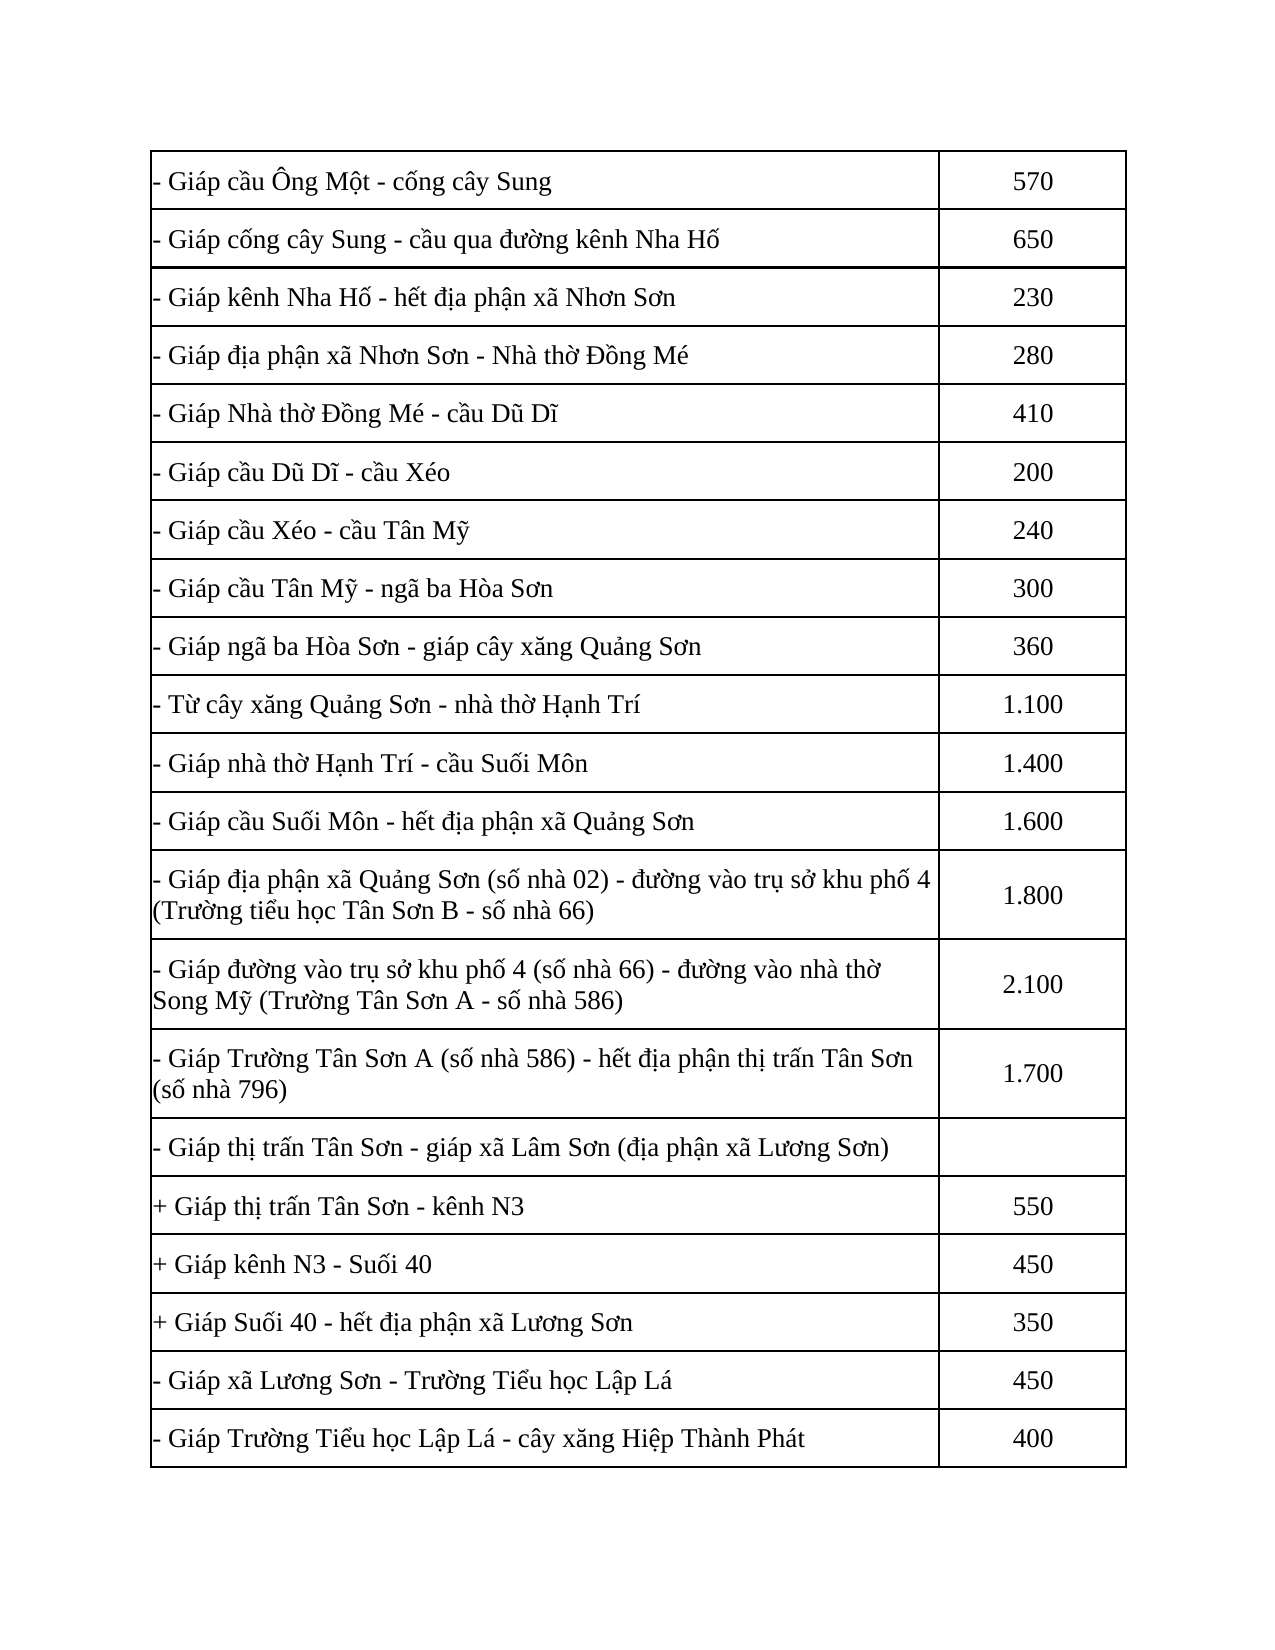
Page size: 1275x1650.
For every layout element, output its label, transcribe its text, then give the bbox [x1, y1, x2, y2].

table_cell - Giáp kênh Nha Hố - hết địa phận xã Nhơn Sơn [152, 269, 938, 325]
table_cell 410 [940, 385, 1125, 441]
table_cell 450 [940, 1235, 1125, 1292]
table_cell 360 [940, 618, 1125, 674]
table_cell [940, 1119, 1125, 1175]
table_cell 1.700 [940, 1030, 1125, 1117]
table_cell + Giáp kênh N3 - Suối 40 [152, 1235, 938, 1292]
table_cell - Giáp cầu Dũ Dĩ - cầu Xéo [152, 443, 938, 499]
table_cell - Giáp đường vào trụ sở khu phố 4 (số nhà 66) - đường vào nhà thờ Song Mỹ (Trường Tân Sơn A - số nhà 586) [152, 940, 938, 1027]
table_cell - Giáp Nhà thờ Đồng Mé - cầu Dũ Dĩ [152, 385, 938, 441]
table_cell 200 [940, 443, 1125, 499]
table_cell 350 [940, 1294, 1125, 1350]
table_cell 1.100 [940, 676, 1125, 732]
table_cell - Giáp địa phận xã Nhơn Sơn - Nhà thờ Đồng Mé [152, 327, 938, 383]
table_cell + Giáp thị trấn Tân Sơn - kênh N3 [152, 1177, 938, 1233]
table_cell - Giáp cống cây Sung - cầu qua đường kênh Nha Hố [152, 210, 938, 266]
table_cell - Từ cây xăng Quảng Sơn - nhà thờ Hạnh Trí [152, 676, 938, 732]
table_cell 650 [940, 210, 1125, 266]
table_cell 230 [940, 269, 1125, 325]
table_cell - Giáp nhà thờ Hạnh Trí - cầu Suối Môn [152, 734, 938, 791]
table_cell 550 [940, 1177, 1125, 1233]
table_cell - Giáp cầu Tân Mỹ - ngã ba Hòa Sơn [152, 560, 938, 616]
table_cell - Giáp thị trấn Tân Sơn - giáp xã Lâm Sơn (địa phận xã Lương Sơn) [152, 1119, 938, 1175]
table_cell 1.400 [940, 734, 1125, 791]
table_cell 280 [940, 327, 1125, 383]
table_cell - Giáp Trường Tân Sơn A (số nhà 586) - hết địa phận thị trấn Tân Sơn (số nhà 796) [152, 1030, 938, 1117]
table_cell - Giáp địa phận xã Quảng Sơn (số nhà 02) - đường vào trụ sở khu phố 4 (Trường tiểu học Tân Sơn B - số nhà 66) [152, 851, 938, 938]
table_cell 240 [940, 501, 1125, 558]
table_cell 570 [940, 152, 1125, 208]
table_cell 1.800 [940, 851, 1125, 938]
table_cell 450 [940, 1352, 1125, 1408]
table_cell - Giáp cầu Suối Môn - hết địa phận xã Quảng Sơn [152, 793, 938, 849]
table_cell 400 [940, 1410, 1125, 1466]
table_cell - Giáp Trường Tiểu học Lập Lá - cây xăng Hiệp Thành Phát [152, 1410, 938, 1466]
table_cell 2.100 [940, 940, 1125, 1027]
table_cell + Giáp Suối 40 - hết địa phận xã Lương Sơn [152, 1294, 938, 1350]
table_cell - Giáp ngã ba Hòa Sơn - giáp cây xăng Quảng Sơn [152, 618, 938, 674]
table_cell 300 [940, 560, 1125, 616]
table_cell 1.600 [940, 793, 1125, 849]
table_cell - Giáp cầu Ông Một - cống cây Sung [152, 152, 938, 208]
table_cell - Giáp xã Lương Sơn - Trường Tiểu học Lập Lá [152, 1352, 938, 1408]
table_cell - Giáp cầu Xéo - cầu Tân Mỹ [152, 501, 938, 558]
